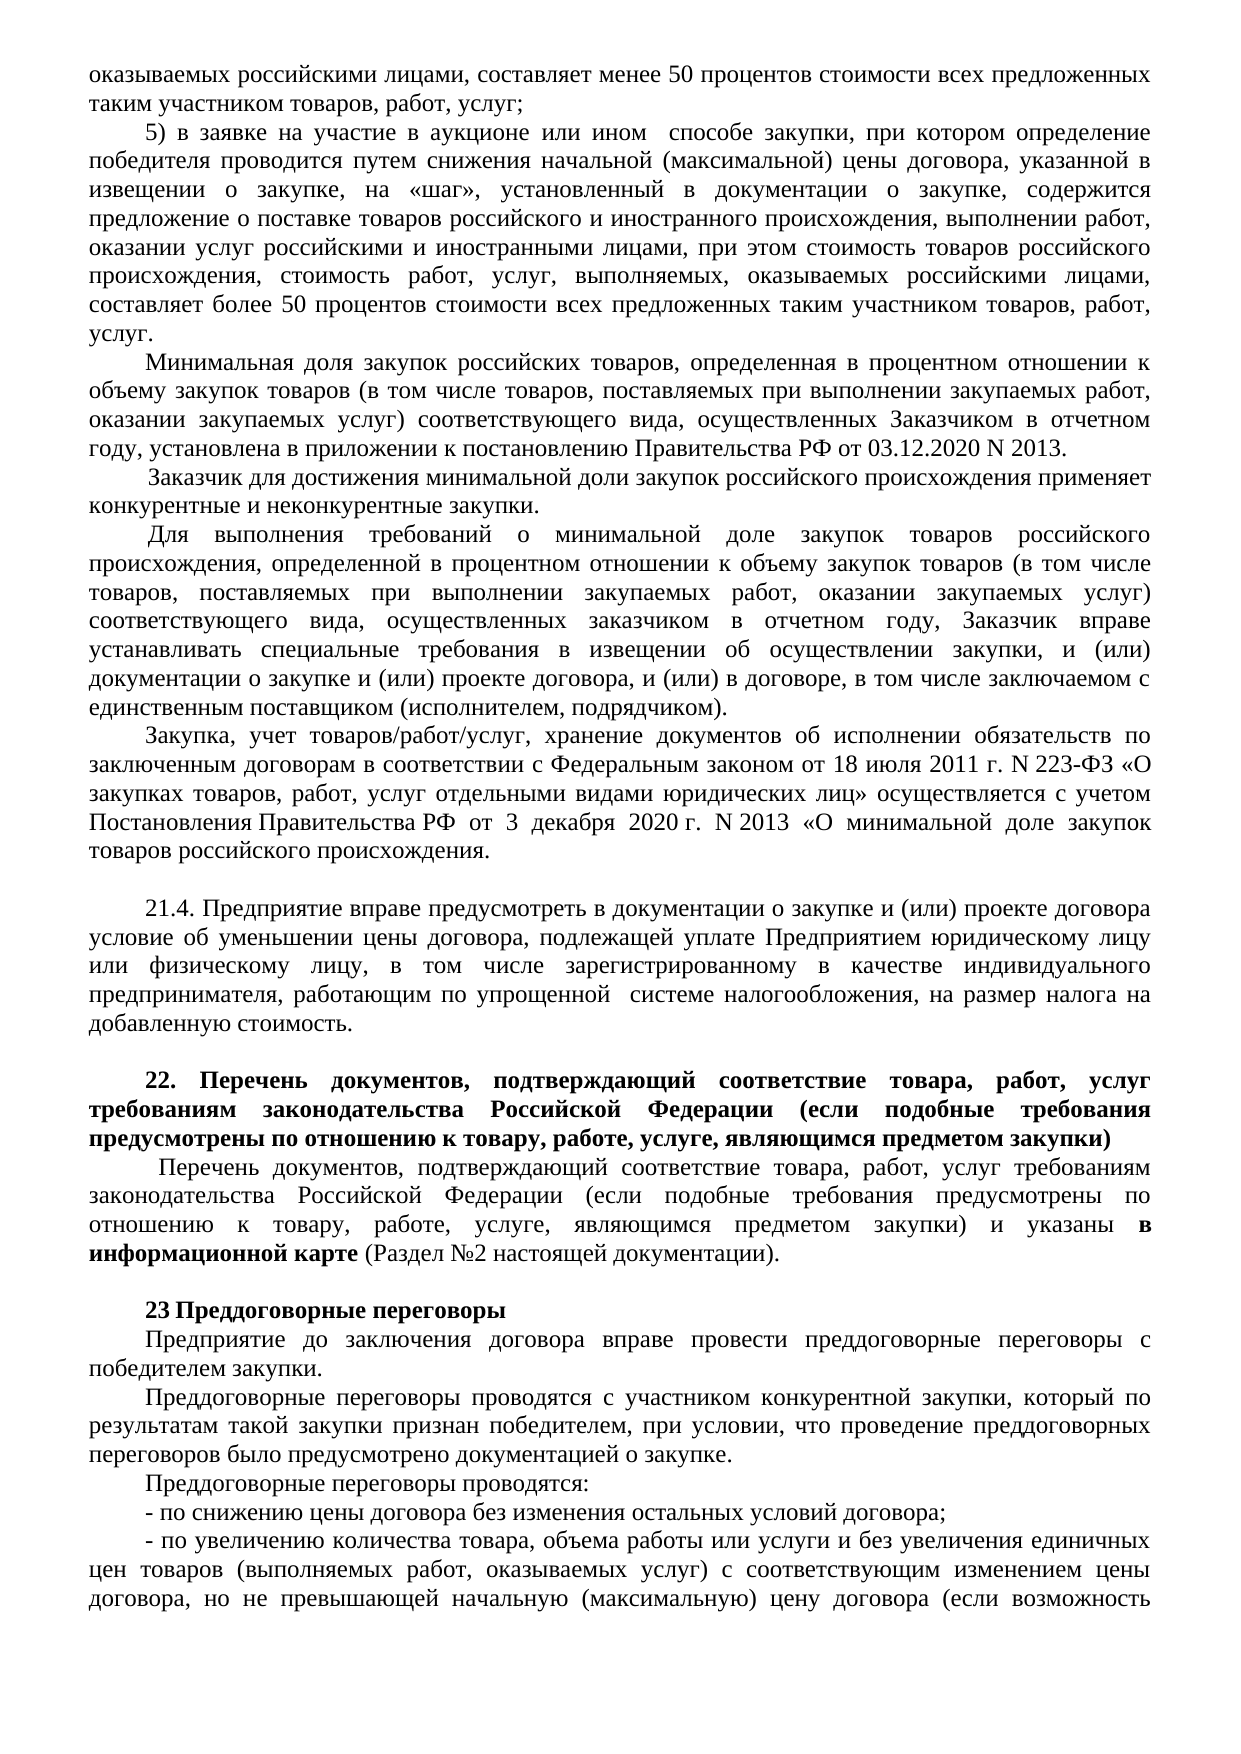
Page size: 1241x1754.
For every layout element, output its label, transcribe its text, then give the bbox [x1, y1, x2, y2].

text 22. Перечень документов, подтверждающий соответствие товара, работ, услуг требованиям законодательства Российской Федерации (если подобные требования предусмотрены по отношению к товару, работе, услуге, являющимся предметом закупки) [89, 1065, 1152, 1152]
text Преддоговорные переговоры проводятся с участником конкурентной закупки, который по результатам такой закупки признан победителем, при условии, что проведение преддоговорных переговоров было предусмотрено документацией о закупке. [89, 1382, 1152, 1468]
text Предприятие до заключения договора вправе провести преддоговорные переговоры с победителем закупки. [89, 1324, 1152, 1382]
text - по снижению цены договора без изменения остальных условий договора; [89, 1497, 1152, 1525]
text Для выполнения требований о минимальной доле закупок товаров российского происхождения, определенной в процентном отношении к объему закупок товаров (в том числе товаров, поставляемых при выполнении закупаемых работ, оказании закупаемых услуг) соответствующего вида, осуществленных заказчиком в отчетном году, Заказчик вправе устанавливать специальные требования в извещении об осуществлении закупки, и (или) документации о закупке и (или) проекте договора, и (или) в договоре, в том числе заключаемом с единственным поставщиком (исполнителем, подрядчиком). [89, 519, 1152, 720]
text Заказчик для достижения минимальной доли закупок российского происхождения применяет конкурентные и неконкурентные закупки. [89, 462, 1152, 519]
text 5) в заявке на участие в аукционе или ином способе закупки, при котором определение победителя проводится путем снижения начальной (максимальной) цены договора, указанной в извещении о закупке, на «шаг», установленный в документации о закупке, содержится предложение о поставке товаров российского и иностранного происхождения, выполнении работ, оказании услуг российскими и иностранными лицами, при этом стоимость товаров российского происхождения, стоимость работ, услуг, выполняемых, оказываемых российскими лицами, составляет более 50 процентов стоимости всех предложенных таким участником товаров, работ, услуг. [89, 117, 1152, 347]
text Преддоговорные переговоры проводятся: [89, 1468, 1152, 1497]
text Закупка, учет товаров/работ/услуг, хранение документов об исполнении обязательств по заключенным договорам в соответствии с Федеральным законом от 18 июля 2011 г. N 223-ФЗ «О закупках товаров, работ, услуг отдельными видами юридических лиц» осуществляется с учетом Постановления Правительства РФ от 3 декабря 2020 г. N 2013 «О минимальной доле закупок товаров российского происхождения. [89, 720, 1152, 864]
text Перечень документов, подтверждающий соответствие товара, работ, услуг требованиям законодательства Российской Федерации (если подобные требования предусмотрены по отношению к товару, работе, услуге, являющимся предметом закупки) и указаны в информационной карте (Раздел №2 настоящей документации). [89, 1152, 1152, 1267]
text Минимальная доля закупок российских товаров, определенная в процентном отношении к объему закупок товаров (в том числе товаров, поставляемых при выполнении закупаемых работ, оказании закупаемых услуг) соответствующего вида, осуществленных Заказчиком в отчетном году, установлена в приложении к постановлению Правительства РФ от 03.12.2020 N 2013. [89, 347, 1152, 462]
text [89, 59, 1152, 117]
text 23 Преддоговорные переговоры [89, 1295, 1152, 1324]
text 21.4. Предприятие вправе предусмотреть в документации о закупке и (или) проекте договора условие об уменьшении цены договора, подлежащей уплате Предприятием юридическому лицу или физическому лицу, в том числе зарегистрированному в качестве индивидуального предпринимателя, работающим по упрощенной системе налогообложения, на размер налога на добавленную стоимость. [89, 893, 1152, 1037]
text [89, 1525, 1152, 1612]
